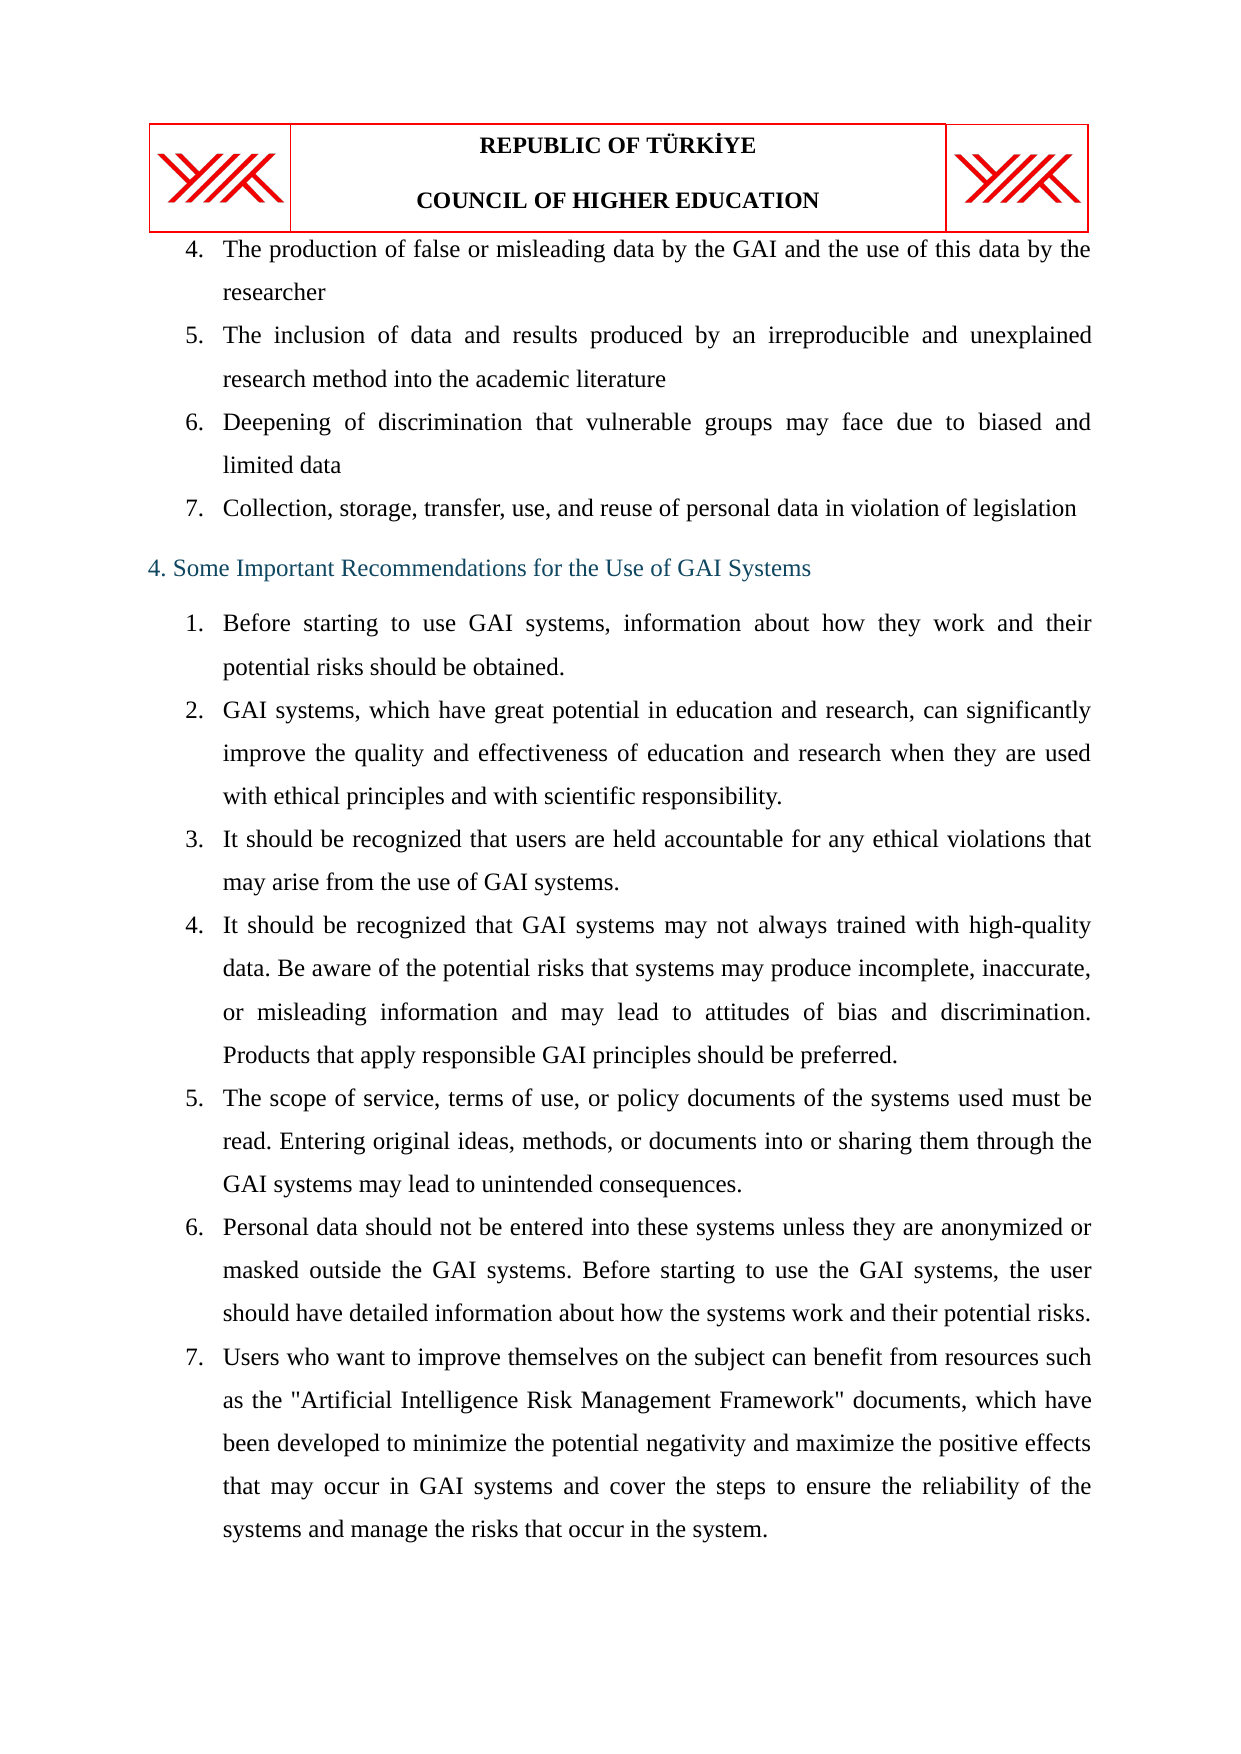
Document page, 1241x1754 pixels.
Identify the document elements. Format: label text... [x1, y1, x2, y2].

list Before starting to use GAI systems, information about how they work and their potential risks should be obtained. [185, 608, 1093, 680]
subtitle 4. Some Important Recommendations for the Use of GAI Systems [148, 553, 1093, 582]
list It should be recognized that GAI systems may not always trained with high-quality data. Be aware of the potential risks that systems may produce incomplete, inaccurate, or misleading information and may lead to attitudes of bias and discrimination. Products that apply responsible GAI principles should be preferred. [185, 910, 1093, 1068]
list Collection, storage, transfer, use, and reuse of personal data in violation of legislation [185, 493, 1093, 522]
list The inclusion of data and results produced by an irreproducible and unexplained research method into the academic literature [185, 321, 1093, 392]
list Personal data should not be entered into these systems unless they are anonymized or masked outside the GAI systems. Before starting to use the GAI systems, the user should have detailed information about how the systems work and their potential risks. [185, 1212, 1093, 1327]
list Deepening of discrimination that vulnerable groups may face due to biased and limited data [185, 407, 1093, 479]
list It should be recognized that users are held accountable for any ethical violations that may arise from the use of GAI systems. [185, 824, 1093, 896]
list The scope of service, terms of use, or policy documents of the systems used must be read. Entering original ideas, methods, or documents into or sharing them through the GAI systems may lead to unintended consequences. [185, 1083, 1093, 1198]
list GAI systems, which have great potential in education and research, can significantly improve the quality and effectiveness of education and research when they are used with ethical principles and with scientific responsibility. [185, 695, 1093, 810]
list Users who want to improve themselves on the subject can benefit from resources such as the "Artificial Intelligence Risk Management Framework" documents, which have been developed to minimize the potential negativity and maximize the positive effects that may occur in GAI systems and cover the steps to ensure the reliability of the systems and manage the risks that occur in the system. [185, 1342, 1093, 1543]
list The production of false or misleading data by the GAI and the use of this data by the researcher [185, 234, 1093, 306]
